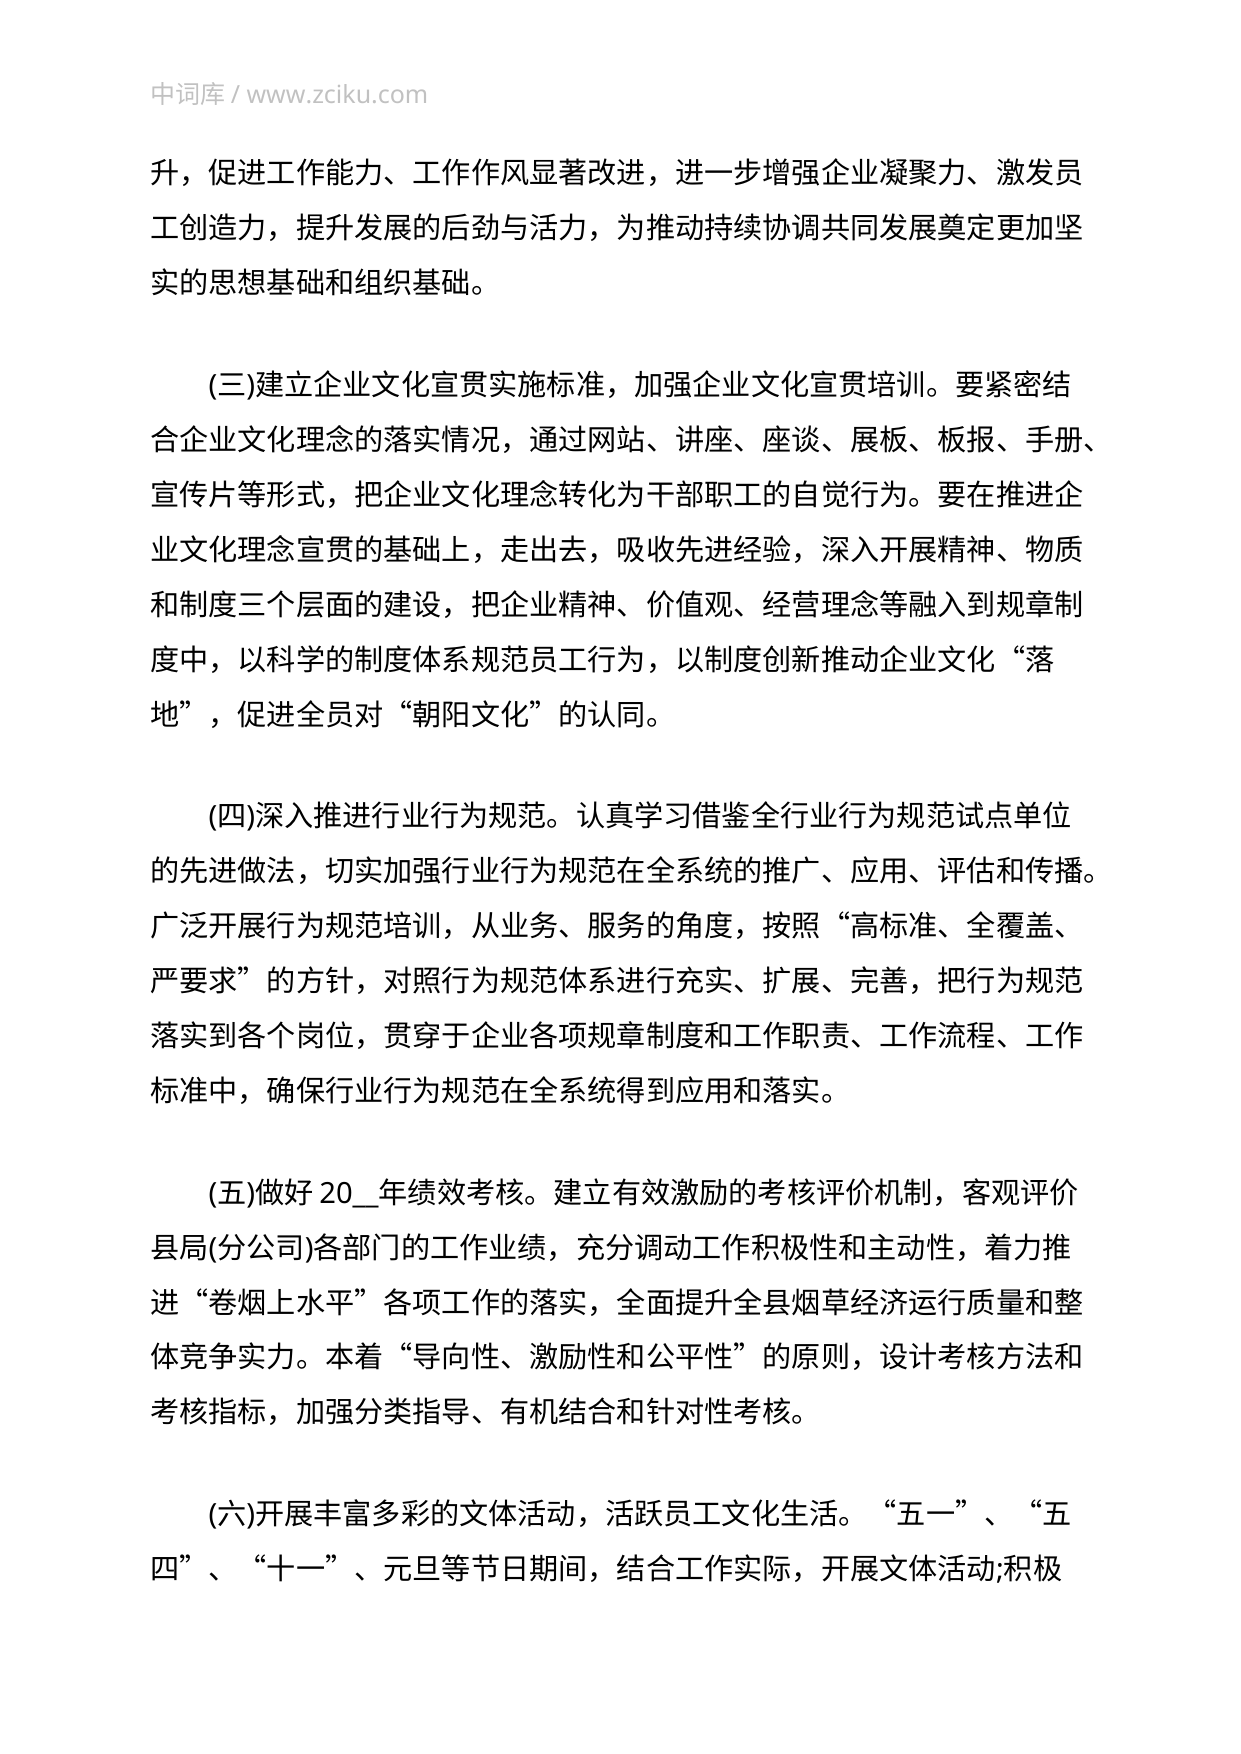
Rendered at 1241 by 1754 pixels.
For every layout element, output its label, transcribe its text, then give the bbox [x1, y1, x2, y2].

text (三)建立企业文化宣贯实施标准，加强企业文化宣贯培训。要紧密结合企业文化理念的落实情况，通过网站、讲座、座谈、展板、板报、手册、宣传片等形式，把企业文化理念转化为干部职工的自觉行为。要在推进企业文化理念宣贯的基础上，走出去，吸收先进经验，深入开展精神、物质和制度三个层面的建设，把企业精神、价值观、经营理念等融入到规章制度中，以科学的制度体系规范员工行为，以制度创新推动企业文化“落地”，促进全员对“朝阳文化”的认同。 [150, 362, 1090, 733]
text (五)做好20__年绩效考核。建立有效激励的考核评价机制，客观评价县局(分公司)各部门的工作业绩，充分调动工作积极性和主动性，着力推进“卷烟上水平”各项工作的落实，全面提升全县烟草经济运行质量和整体竞争实力。本着“导向性、激励性和公平性”的原则，设计考核方法和考核指标，加强分类指导、有机结合和针对性考核。 [150, 1169, 1090, 1431]
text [150, 1491, 1090, 1588]
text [150, 150, 1090, 302]
text (四)深入推进行业行为规范。认真学习借鉴全行业行为规范试点单位的先进做法，切实加强行业行为规范在全系统的推广、应用、评估和传播。广泛开展行为规范培训，从业务、服务的角度，按照“高标准、全覆盖、严要求”的方针，对照行为规范体系进行充实、扩展、完善，把行为规范落实到各个岗位，贯穿于企业各项规章制度和工作职责、工作流程、工作标准中，确保行业行为规范在全系统得到应用和落实。 [150, 793, 1090, 1110]
